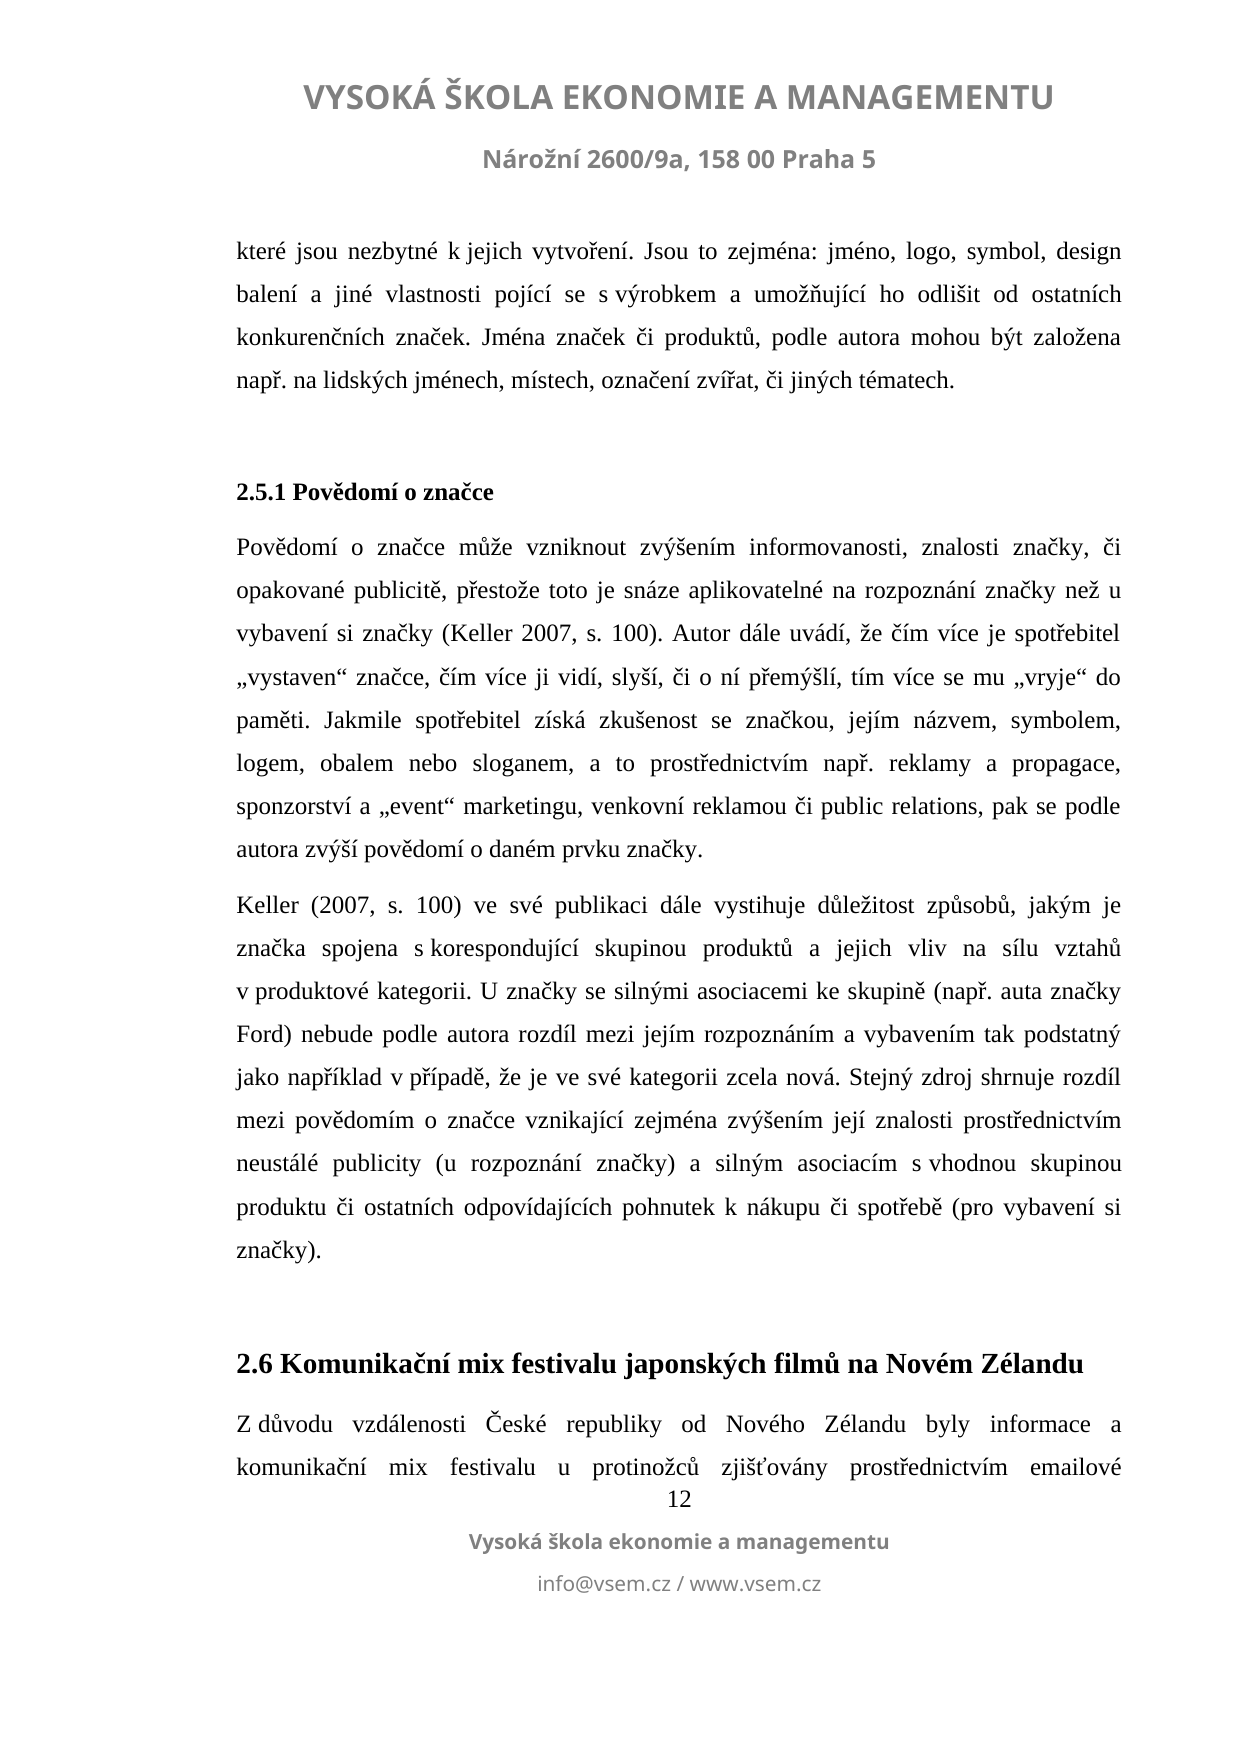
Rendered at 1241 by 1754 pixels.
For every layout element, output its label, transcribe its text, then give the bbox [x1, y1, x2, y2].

subtitle 2.5.1 Povědomí o značce [236, 477, 1122, 505]
text Povědomí o značce může vzniknout zvýšením informovanosti, znalosti značky, či opakované publicitě, přestože toto je snáze aplikovatelné na rozpoznání značky než u vybavení si značky (Keller 2007, s. 100). Autor dále uvádí, že čím více je spotřebitel „vystaven“ značce, čím více ji vidí, slyší, či o ní přemýšlí, tím více se mu „vryje“ do paměti. Jakmile spotřebitel získá zkušenost se značkou, jejím názvem, symbolem, logem, obalem nebo sloganem, a to prostřednictvím např. reklamy a propagace, sponzorství a „event“ marketingu, venkovní reklamou či public relations, pak se podle autora zvýší povědomí o daném prvku značky. [236, 532, 1122, 863]
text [236, 1409, 1122, 1481]
subtitle 2.6 Komunikační mix festivalu japonských filmů na Novém Zélandu [236, 1346, 1122, 1379]
text Keller (2007, s. 100) ve své publikaci dále vystihuje důležitost způsobů, jakým je značka spojena s korespondující skupinou produktů a jejich vliv na sílu vztahů v produktové kategorii. U značky se silnými asociacemi ke skupině (např. auta značky Ford) nebude podle autora rozdíl mezi jejím rozpoznáním a vybavením tak podstatný jako například v případě, že je ve své kategorii zcela nová. Stejný zdroj shrnuje rozdíl mezi povědomím o značce vznikající zejména zvýšením její znalosti prostřednictvím neustálé publicity (u rozpoznání značky) a silným asociacím s vhodnou skupinou produktu či ostatních odpovídajících pohnutek k nákupu či spotřebě (pro vybavení si značky). [236, 890, 1122, 1263]
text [236, 236, 1122, 394]
